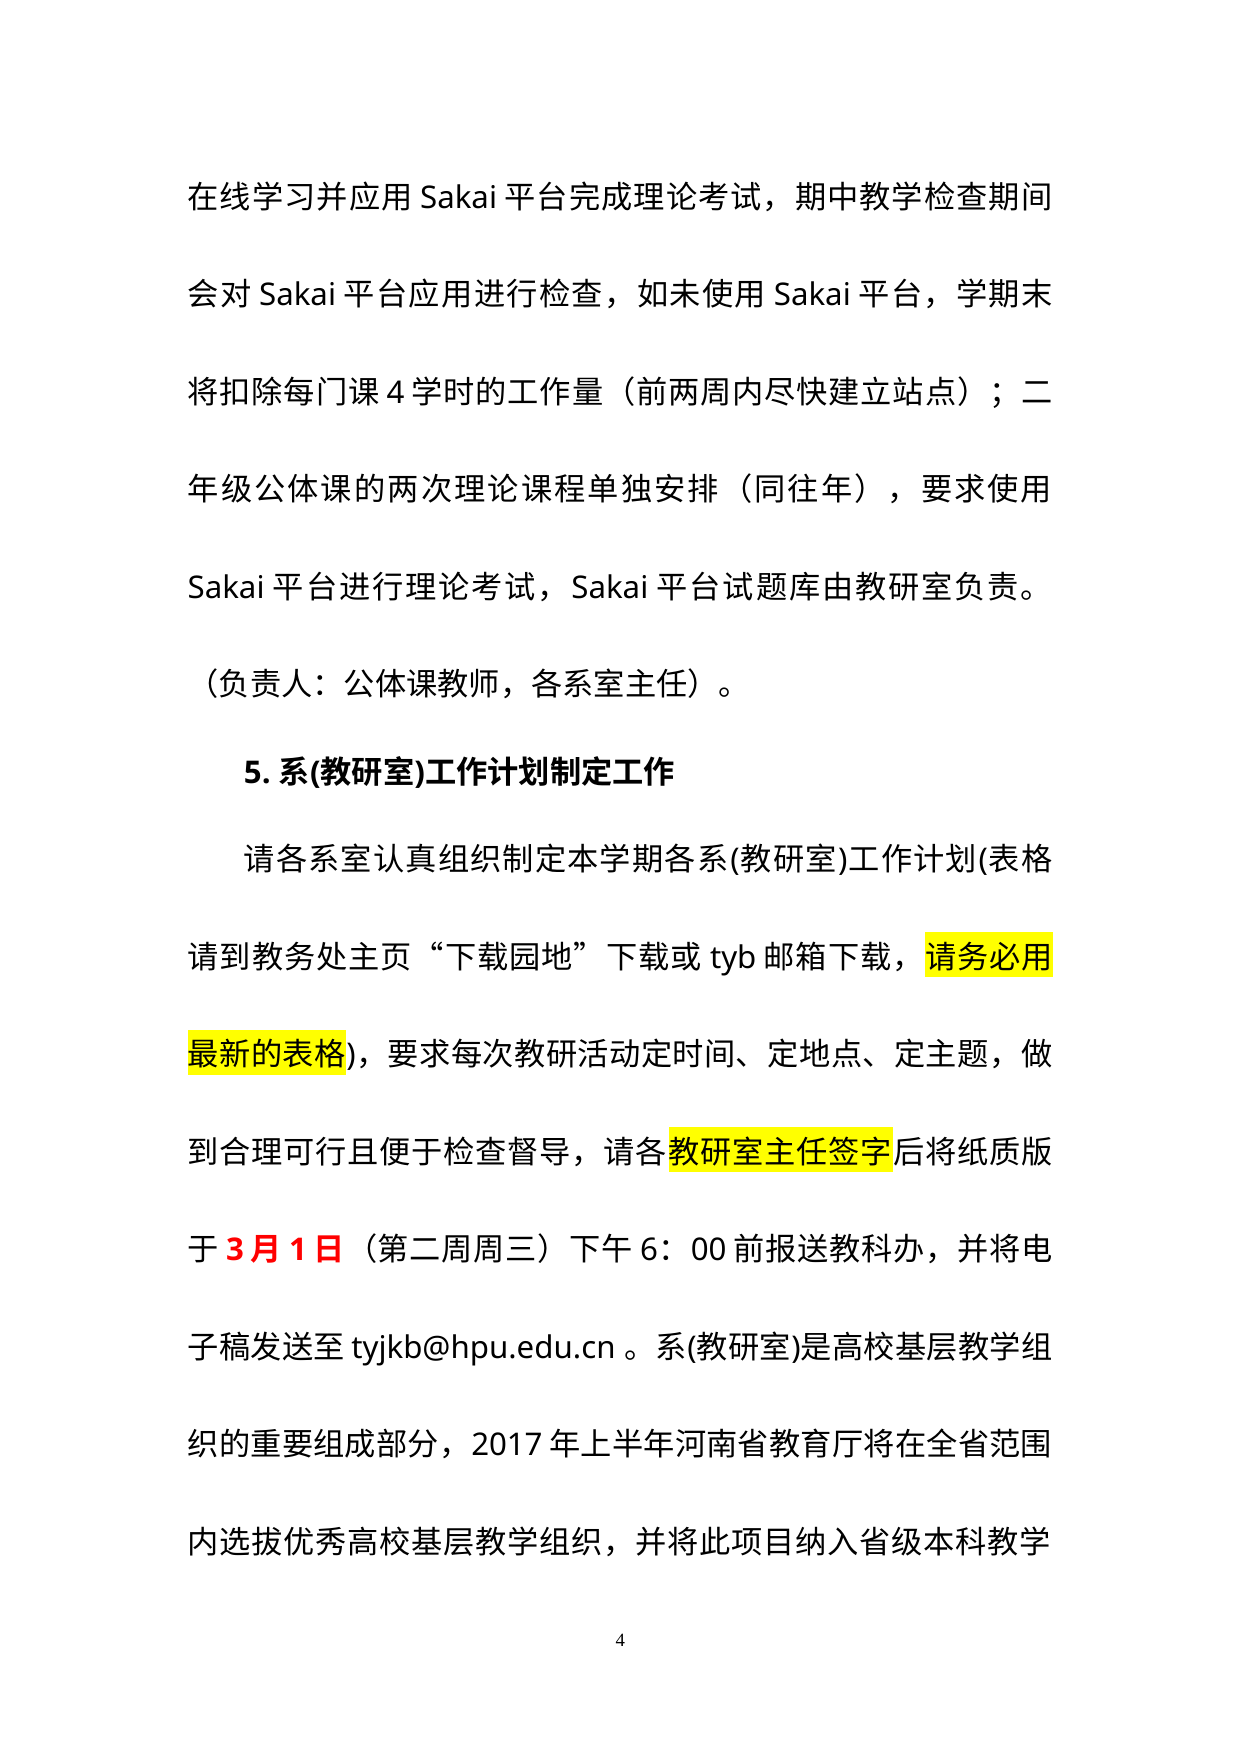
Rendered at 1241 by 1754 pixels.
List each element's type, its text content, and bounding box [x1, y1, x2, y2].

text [187, 825, 1053, 1572]
text 5. 系(教研室)工作计划制定工作 [187, 737, 1053, 802]
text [187, 162, 1053, 714]
